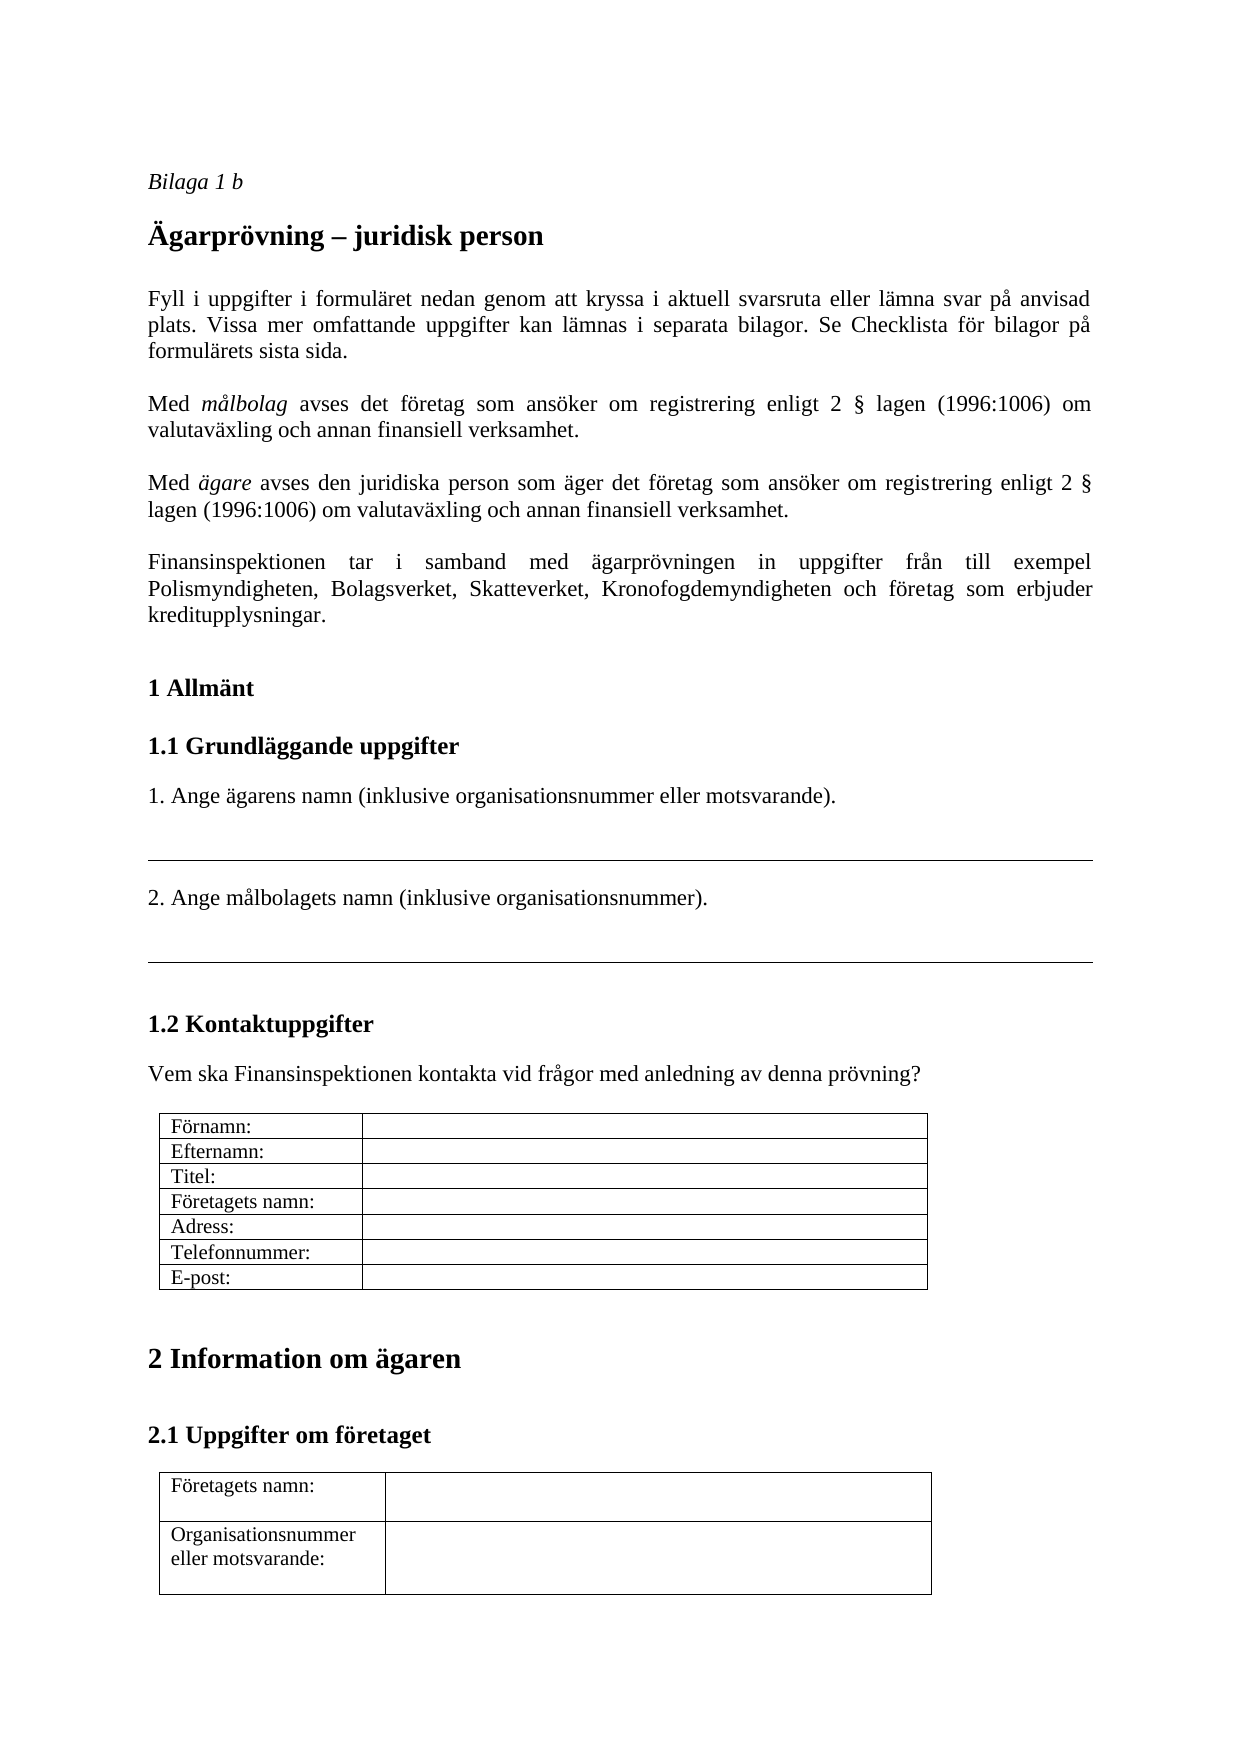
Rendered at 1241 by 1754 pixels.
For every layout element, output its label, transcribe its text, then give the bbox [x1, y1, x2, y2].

table_cell [363, 1265, 927, 1289]
text Bilaga 1 b [148, 168, 1093, 195]
table_cell E-post: [160, 1265, 362, 1289]
text 2.1 Uppgifter om företaget [148, 1420, 1093, 1449]
text Med ägare avses den juridiska person som äger det företag som ansöker om registrering enligt 2 § lagen (1996:1006) om valutaväxling och annan finansiell verksamhet. [148, 469, 1093, 522]
text Finansinspektionen tar i samband med ägarprövningen in uppgifter från till exempel Polismyndigheten, Bolagsverket, Skatteverket, Kronofogdemyndigheten och företag som erbjuder kreditupplysningar. [148, 548, 1093, 627]
text Med målbolag avses det företag som ansöker om registrering enligt 2 § lagen (1996:1006) om valutaväxling och annan finansiell verksamhet. [148, 390, 1093, 443]
text 1.2 Kontaktuppgifter [148, 1009, 1093, 1037]
text Fyll i uppgifter i formuläret nedan genom att kryssa i aktuell svarsruta eller lämna svar på anvisad plats. Vissa mer omfattande uppgifter kan lämnas i separata bilagor. Se Checklista för bilagor på formulärets sista sida. [148, 285, 1093, 364]
table_header Förnamn: [160, 1114, 362, 1138]
table_header [363, 1114, 927, 1138]
table_cell Titel: [160, 1164, 362, 1188]
table_header Företagets namn: [160, 1473, 385, 1521]
table_cell Efternamn: [160, 1139, 362, 1163]
table_cell Organisationsnummer eller motsvarande: [160, 1522, 385, 1594]
table_cell [363, 1240, 927, 1264]
table_cell Företagets namn: [160, 1189, 362, 1213]
table_header [386, 1473, 931, 1521]
table_cell [363, 1215, 927, 1238]
text Ägarprövning – juridisk person [148, 218, 1093, 251]
text 1. Ange ägarens namn (inklusive organisationsnummer eller motsvarande). [148, 782, 1093, 809]
text 2 Information om ägaren [148, 1341, 1093, 1374]
table_cell [363, 1189, 927, 1213]
text 1 Allmänt 1.1 Grundläggande uppgifter [148, 673, 1093, 759]
table_cell Telefonnummer: [160, 1240, 362, 1264]
table_cell [363, 1164, 927, 1188]
text Vem ska Finansinspektionen kontakta vid frågor med anledning av denna prövning? [148, 1060, 1093, 1087]
text 2. Ange målbolagets namn (inklusive organisationsnummer). [148, 884, 1093, 910]
table_cell [363, 1139, 927, 1163]
table_cell [386, 1522, 931, 1594]
table_cell Adress: [160, 1215, 362, 1238]
